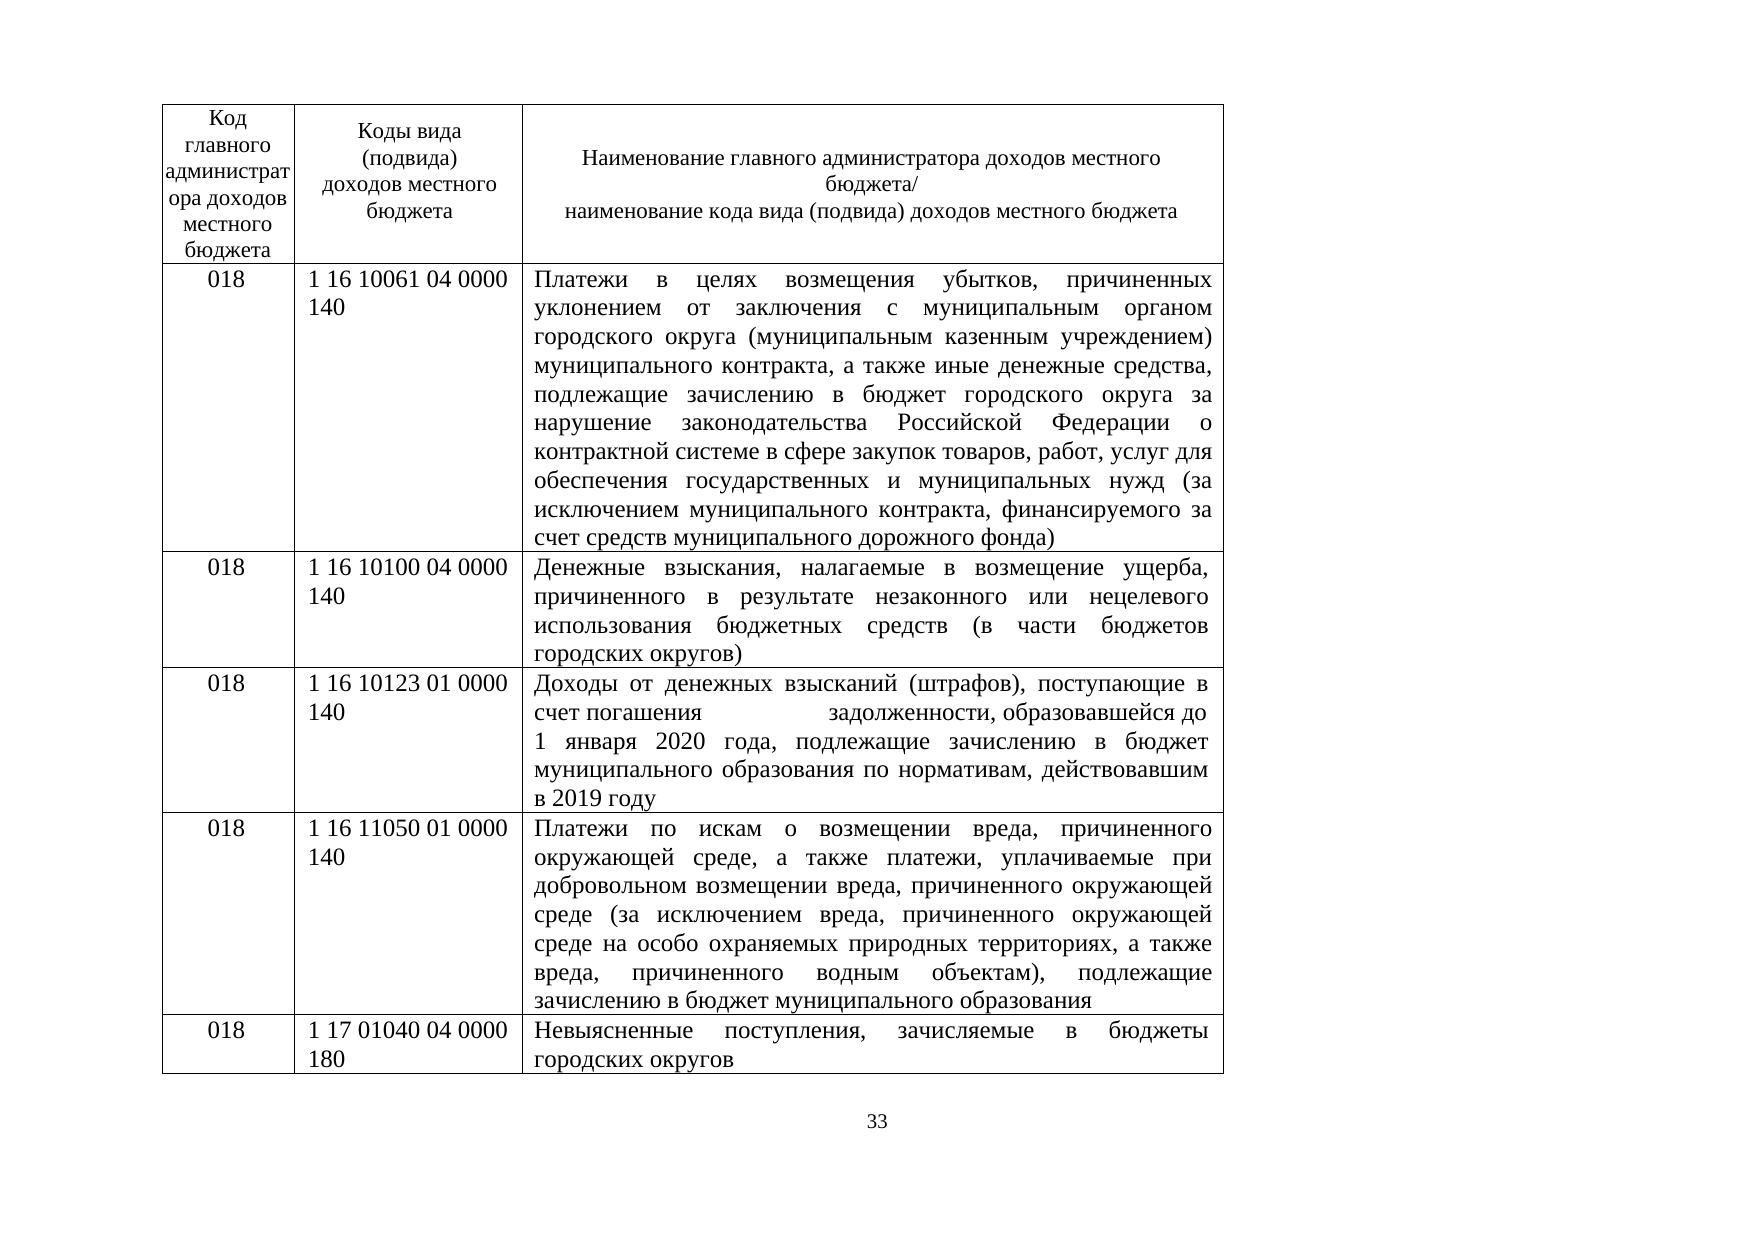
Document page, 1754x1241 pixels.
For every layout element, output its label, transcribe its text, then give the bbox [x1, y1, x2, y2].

table_cell 1 16 10100 04 0000 140 [295, 552, 522, 667]
table_cell Денежные взыскания, налагаемые в возмещение ущерба, причиненного в результате незаконного или нецелевого использования бюджетных средств (в части бюджетов городских округов) [523, 552, 1223, 667]
table_cell Платежи по искам о возмещении вреда, причиненного окружающей среде, а также платежи, уплачиваемые при добровольном возмещении вреда, причиненного окружающей среде (за исключением вреда, причиненного окружающей среде на особо охраняемых природных территориях, а также вреда, причиненного водным объектам), подлежащие зачислению в бюджет муниципального образования [523, 813, 1223, 1014]
table_cell 018 [163, 813, 294, 1014]
table_cell Невыясненные поступления, зачисляемые в бюджеты городских округов [523, 1015, 1223, 1073]
table_header Коды вида (подвида) доходов местного бюджета [295, 105, 522, 263]
table_header Код главного администратора доходов местного бюджета [163, 105, 294, 263]
table_cell 1 16 10061 04 0000 140 [295, 264, 522, 551]
table_cell 1 16 11050 01 0000 140 [295, 813, 522, 1014]
table_cell 018 [163, 552, 294, 667]
table_header Наименование главного администратора доходов местного бюджета/ наименование кода вида (подвида) доходов местного бюджета [523, 105, 1223, 263]
table_cell 018 [163, 264, 294, 551]
table_cell 1 16 10123 01 0000 140 [295, 668, 522, 812]
table_cell Доходы от денежных взысканий (штрафов), поступающие в счет погашения задолженности, образовавшейся до 1 января 2020 года, подлежащие зачислению в бюджет муниципального образования по нормативам, действовавшим в 2019 году [523, 668, 1223, 812]
table_cell Платежи в целях возмещения убытков, причиненных уклонением от заключения с муниципальным органом городского округа (муниципальным казенным учреждением) муниципального контракта, а также иные денежные средства, подлежащие зачислению в бюджет городского округа за нарушение законодательства Российской Федерации о контрактной системе в сфере закупок товаров, работ, услуг для обеспечения государственных и муниципальных нужд (за исключением муниципального контракта, финансируемого за счет средств муниципального дорожного фонда) [523, 264, 1223, 551]
table_cell 1 17 01040 04 0000 180 [295, 1015, 522, 1073]
table_cell 018 [163, 668, 294, 812]
table_cell 018 [163, 1015, 294, 1073]
